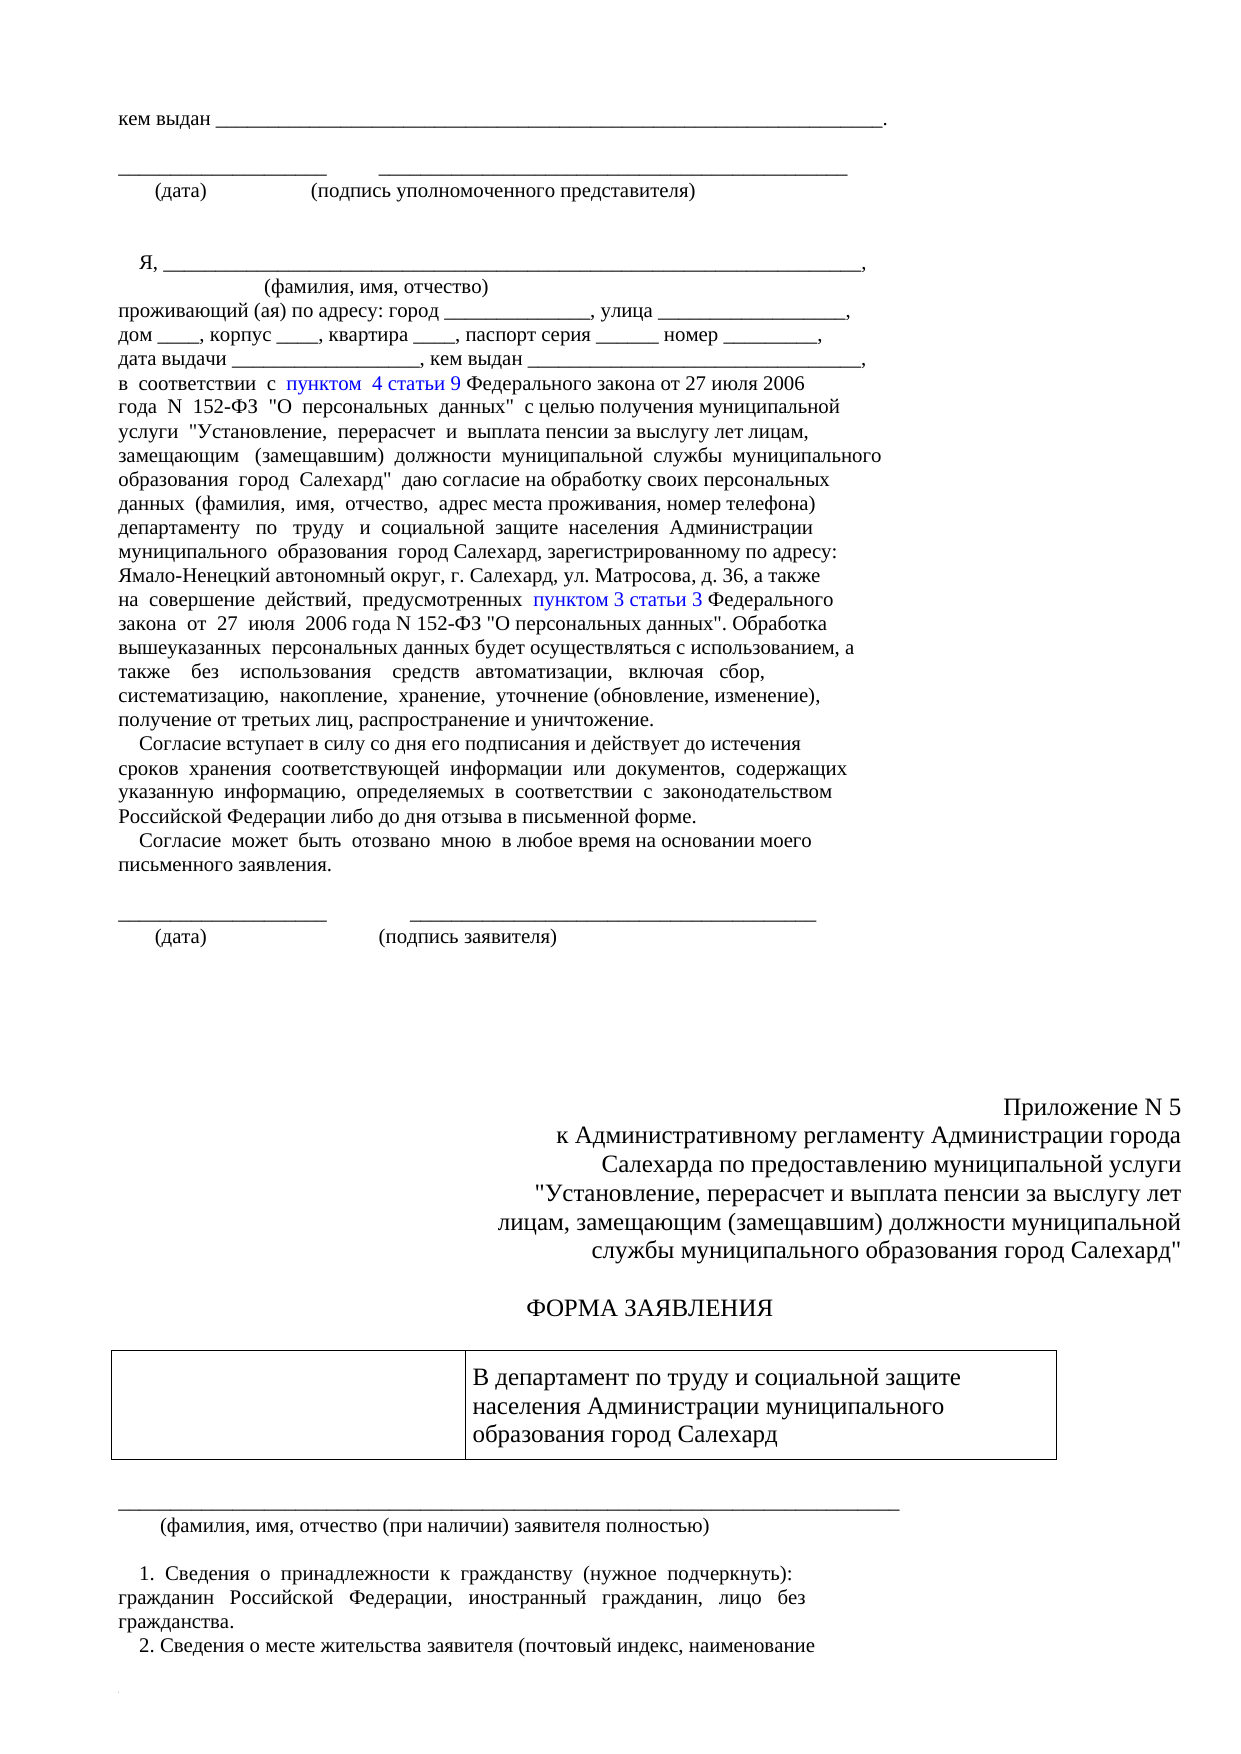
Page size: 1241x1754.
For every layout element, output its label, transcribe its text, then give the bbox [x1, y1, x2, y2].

table_header [112, 1351, 465, 1459]
text службы муниципального образования город Салехард" [118, 1235, 1181, 1264]
text (фамилия, имя, отчество) [118, 274, 1181, 298]
text в соответствии с пунктом 4 статьи 9 Федерального закона от 27 июля 2006 [118, 370, 1181, 394]
text получение от третьих лиц, распространение и уничтожение. [118, 707, 1181, 731]
text кем выдан ________________________________________________________________. [118, 106, 1181, 130]
text Ямало-Ненецкий автономный округ, г. Салехард, ул. Матросова, д. 36, а также [118, 563, 1181, 587]
text Российской Федерации либо до дня отзыва в письменной форме. [118, 803, 1181, 828]
text муниципального образования город Салехард, зарегистрированному по адресу: [118, 539, 1181, 563]
text замещающим (замещавшим) должности муниципальной службы муниципального [118, 443, 1181, 467]
text сроков хранения соответствующей информации или документов, содержащих [118, 755, 1181, 779]
text Я, ___________________________________________________________________, [118, 250, 1181, 274]
text также без использования средств автоматизации, включая сбор, [118, 659, 1181, 683]
text (дата) (подпись уполномоченного представителя) [118, 178, 1181, 202]
text ___________________________________________________________________________ [118, 1489, 1181, 1513]
text данных (фамилия, имя, отчество, адрес места проживания, номер телефона) [118, 491, 1181, 515]
text систематизацию, накопление, хранение, уточнение (обновление, изменение), [118, 683, 1181, 707]
text Приложение N 5 [118, 1092, 1181, 1120]
text к Административному регламенту Администрации города [118, 1120, 1181, 1149]
text (фамилия, имя, отчество (при наличии) заявителя полностью) [118, 1513, 1181, 1537]
text 2. Сведения о месте жительства заявителя (почтовый индекс, наименование [118, 1633, 1181, 1657]
text указанную информацию, определяемых в соответствии с законодательством [118, 779, 1181, 803]
text "Установление, перерасчет и выплата пенсии за выслугу лет [118, 1178, 1181, 1207]
text ФОРМА ЗАЯВЛЕНИЯ [118, 1293, 1181, 1322]
text департаменту по труду и социальной защите населения Администрации [118, 515, 1181, 539]
text дом ____, корпус ____, квартира ____, паспорт серия ______ номер _________, [118, 322, 1181, 346]
text гражданин Российской Федерации, иностранный гражданин, лицо без [118, 1585, 1181, 1609]
text на совершение действий, предусмотренных пунктом 3 статьи 3 Федерального [118, 587, 1181, 611]
text ____________________ _______________________________________ [118, 900, 1181, 924]
table_header В департамент по труду и социальной защите населения Администрации муниципального образования город Салехард [466, 1351, 1056, 1459]
text (дата) (подпись заявителя) [118, 924, 1181, 948]
text гражданства. [118, 1609, 1181, 1633]
text Согласие вступает в силу со дня его подписания и действует до истечения [118, 731, 1181, 755]
text Салехарда по предоставлению муниципальной услуги [118, 1149, 1181, 1178]
text проживающий (ая) по адресу: город ______________, улица __________________, [118, 298, 1181, 322]
text письменного заявления. [118, 852, 1181, 876]
text услуги "Установление, перерасчет и выплата пенсии за выслугу лет лицам, [118, 418, 1181, 443]
text ____________________ _____________________________________________ [118, 154, 1181, 178]
text Согласие может быть отозвано мною в любое время на основании моего [118, 828, 1181, 852]
text образования город Салехард" даю согласие на обработку своих персональных [118, 467, 1181, 491]
text лицам, замещающим (замещавшим) должности муниципальной [118, 1207, 1181, 1235]
text 1. Сведения о принадлежности к гражданству (нужное подчеркнуть): [118, 1561, 1181, 1585]
text закона от 27 июля 2006 года N 152-ФЗ "О персональных данных". Обработка [118, 611, 1181, 635]
text вышеуказанных персональных данных будет осуществляться с использованием, а [118, 635, 1181, 659]
text дата выдачи __________________, кем выдан ________________________________, [118, 346, 1181, 370]
text года N 152-ФЗ "О персональных данных" с целью получения муниципальной [118, 394, 1181, 418]
